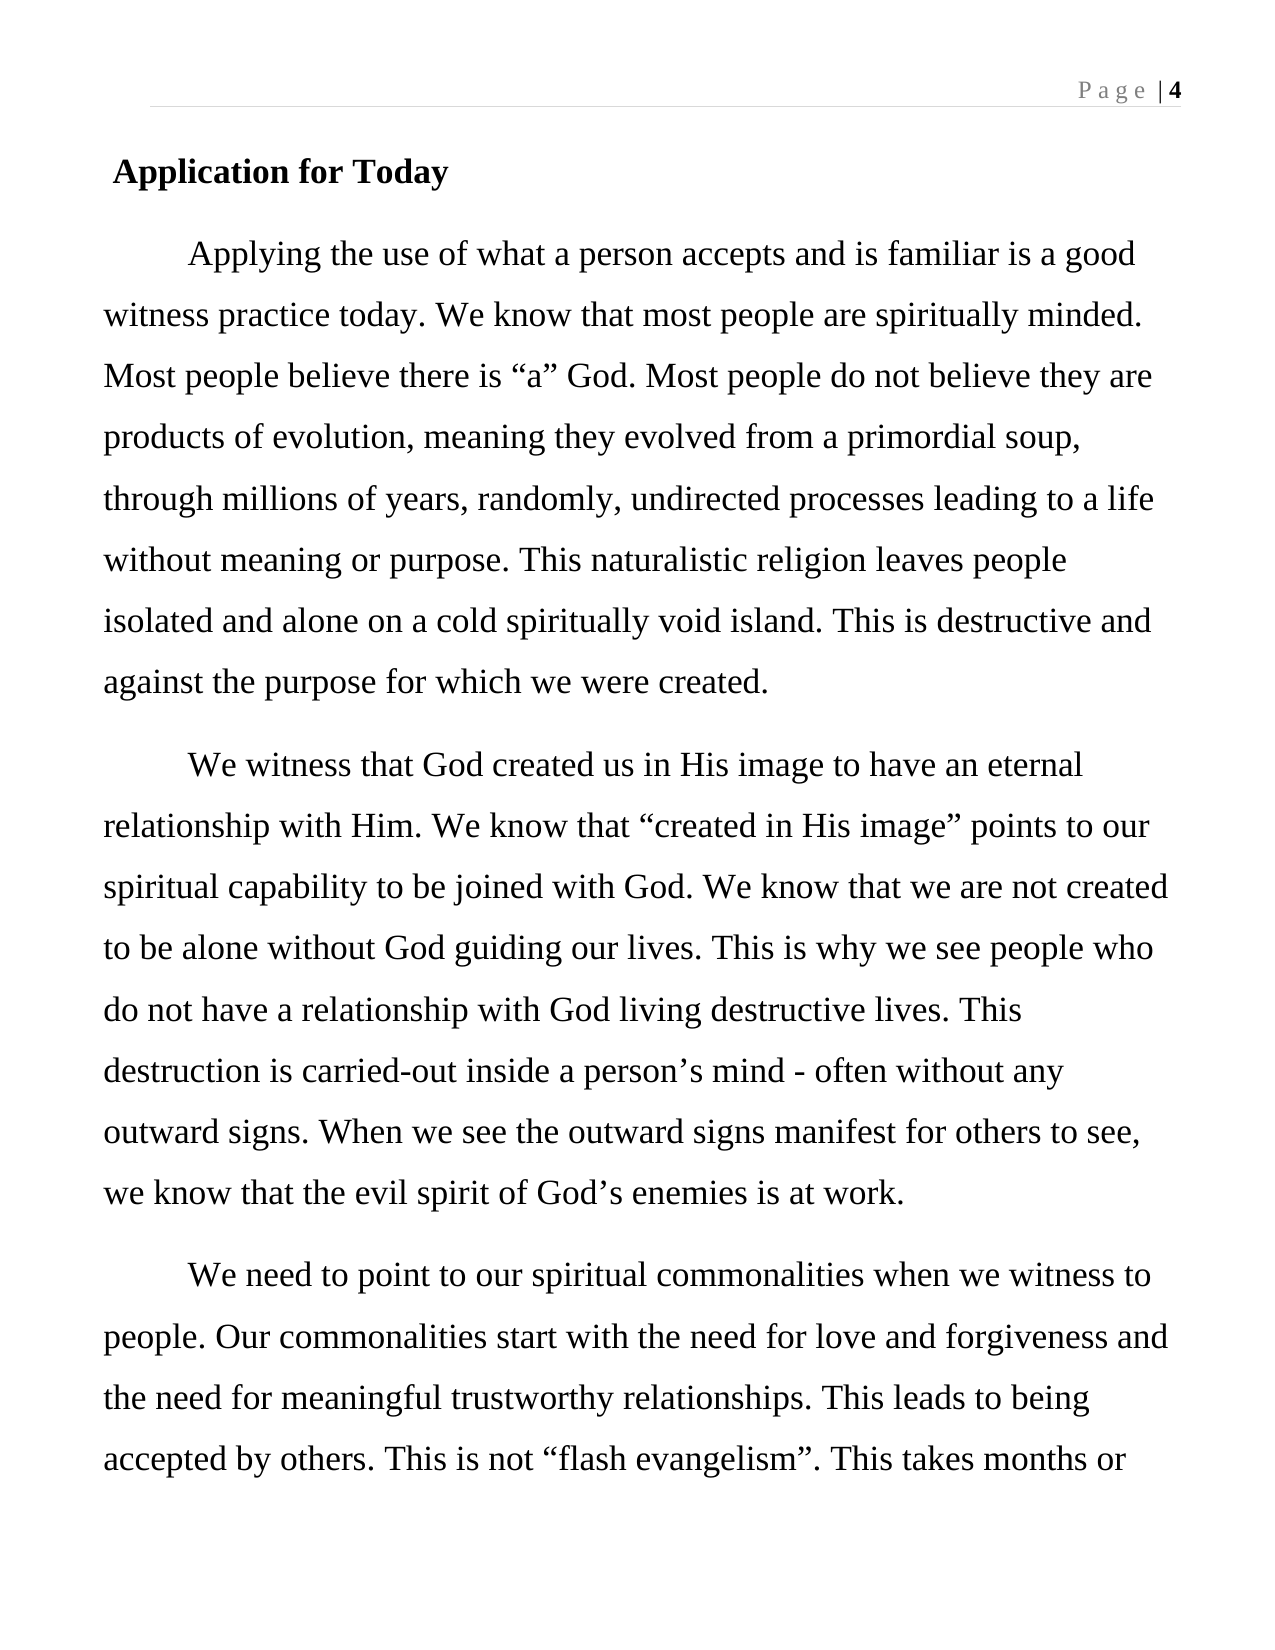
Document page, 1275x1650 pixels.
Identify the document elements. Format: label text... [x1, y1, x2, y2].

text Applying the use of what a person accepts and is familiar is a good witness practice today. We know that most people are spiritually minded. Most people believe there is “a” God. Most people do not believe they are products of evolution, meaning they evolved from a primordial soup, through millions of years, randomly, undirected processes leading to a life without meaning or purpose. This naturalistic religion leaves people isolated and alone on a cold spiritually void island. This is destructive and against the purpose for which we were created. [103, 232, 1181, 702]
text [103, 1254, 1181, 1478]
text We witness that God created us in His image to have an eternal relationship with Him. We know that “created in His image” points to our spiritual capability to be joined with God. We know that we are not created to be alone without God guiding our lives. This is why we see people who do not have a relationship with God living destructive lives. This destruction is carried-out inside a person’s mind - often without any outward signs. When we see the outward signs manifest for others to see, we know that the evil spirit of God’s enemies is at work. [103, 743, 1181, 1212]
text Application for Today [112, 150, 1181, 191]
